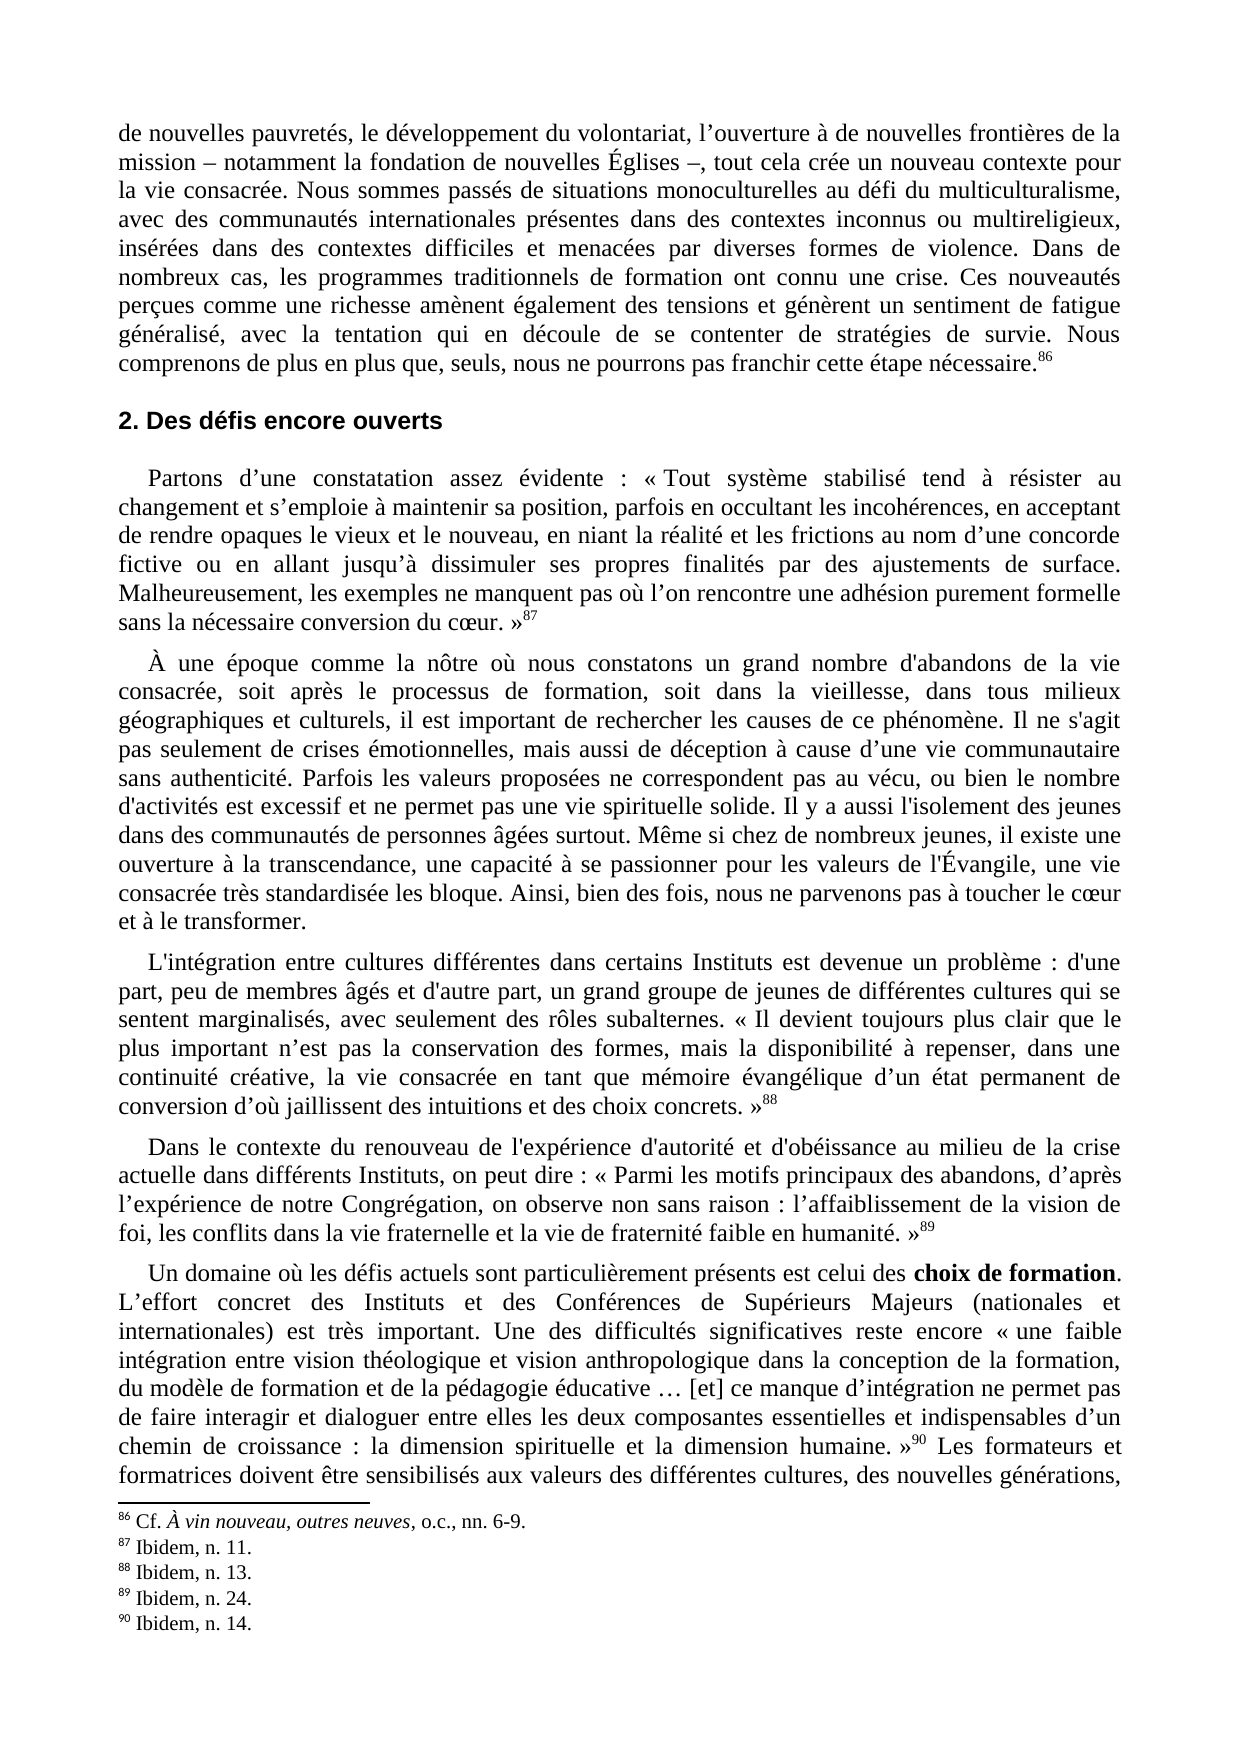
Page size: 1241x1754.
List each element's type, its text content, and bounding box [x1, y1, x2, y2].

text Dans le contexte du renouveau de l'expérience d'autorité et d'obéissance au milieu de la crise actuelle dans différents Instituts, on peut dire : « Parmi les motifs principaux des abandons, d’après l’expérience de notre Congrégation, on observe non sans raison : l’affaiblissement de la vision de foi, les conflits dans la vie fraternelle et la vie de fraternité faible en humanité. » [118, 1132, 1122, 1247]
text Partons d’une constatation assez évidente : « Tout système stabilisé tend à résister au changement et s’emploie à maintenir sa position, parfois en occultant les incohérences, en acceptant de rendre opaques le vieux et le nouveau, en niant la réalité et les frictions au nom d’une concorde fictive ou en allant jusqu’à dissimuler ses propres finalités par des ajustements de surface. Malheureusement, les exemples ne manquent pas où l’on rencontre une adhésion purement formelle sans la nécessaire conversion du cœur. » [118, 463, 1122, 636]
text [118, 1258, 1122, 1488]
list 2. Des défis encore ouverts [118, 406, 1122, 434]
text L'intégration entre cultures différentes dans certains Instituts est devenue un problème : d'une part, peu de membres âgés et d'autre part, un grand groupe de jeunes de différentes cultures qui se sentent marginalisés, avec seulement des rôles subalternes. « Il devient toujours plus clair que le plus important n’est pas la conservation des formes, mais la disponibilité à repenser, dans une continuité créative, la vie consacrée en tant que mémoire évangélique d’un état permanent de conversion d’où jaillissent des intuitions et des choix concrets. » [118, 947, 1122, 1119]
text À une époque comme la nôtre où nous constatons un grand nombre d'abandons de la vie consacrée, soit après le processus de formation, soit dans la vieillesse, dans tous milieux géographiques et culturels, il est important de rechercher les causes de ce phénomène. Il ne s'agit pas seulement de crises émotionnelles, mais aussi de déception à cause d’une vie communautaire sans authenticité. Parfois les valeurs proposées ne correspondent pas au vécu, ou bien le nombre d'activités est excessif et ne permet pas une vie spirituelle solide. Il y a aussi l'isolement des jeunes dans des communautés de personnes âgées surtout. Même si chez de nombreux jeunes, il existe une ouverture à la transcendance, une capacité à se passionner pour les valeurs de l'Évangile, une vie consacrée très standardisée les bloque. Ainsi, bien des fois, nous ne parvenons pas à toucher le cœur et à le transformer. [118, 648, 1122, 935]
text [118, 118, 1122, 377]
